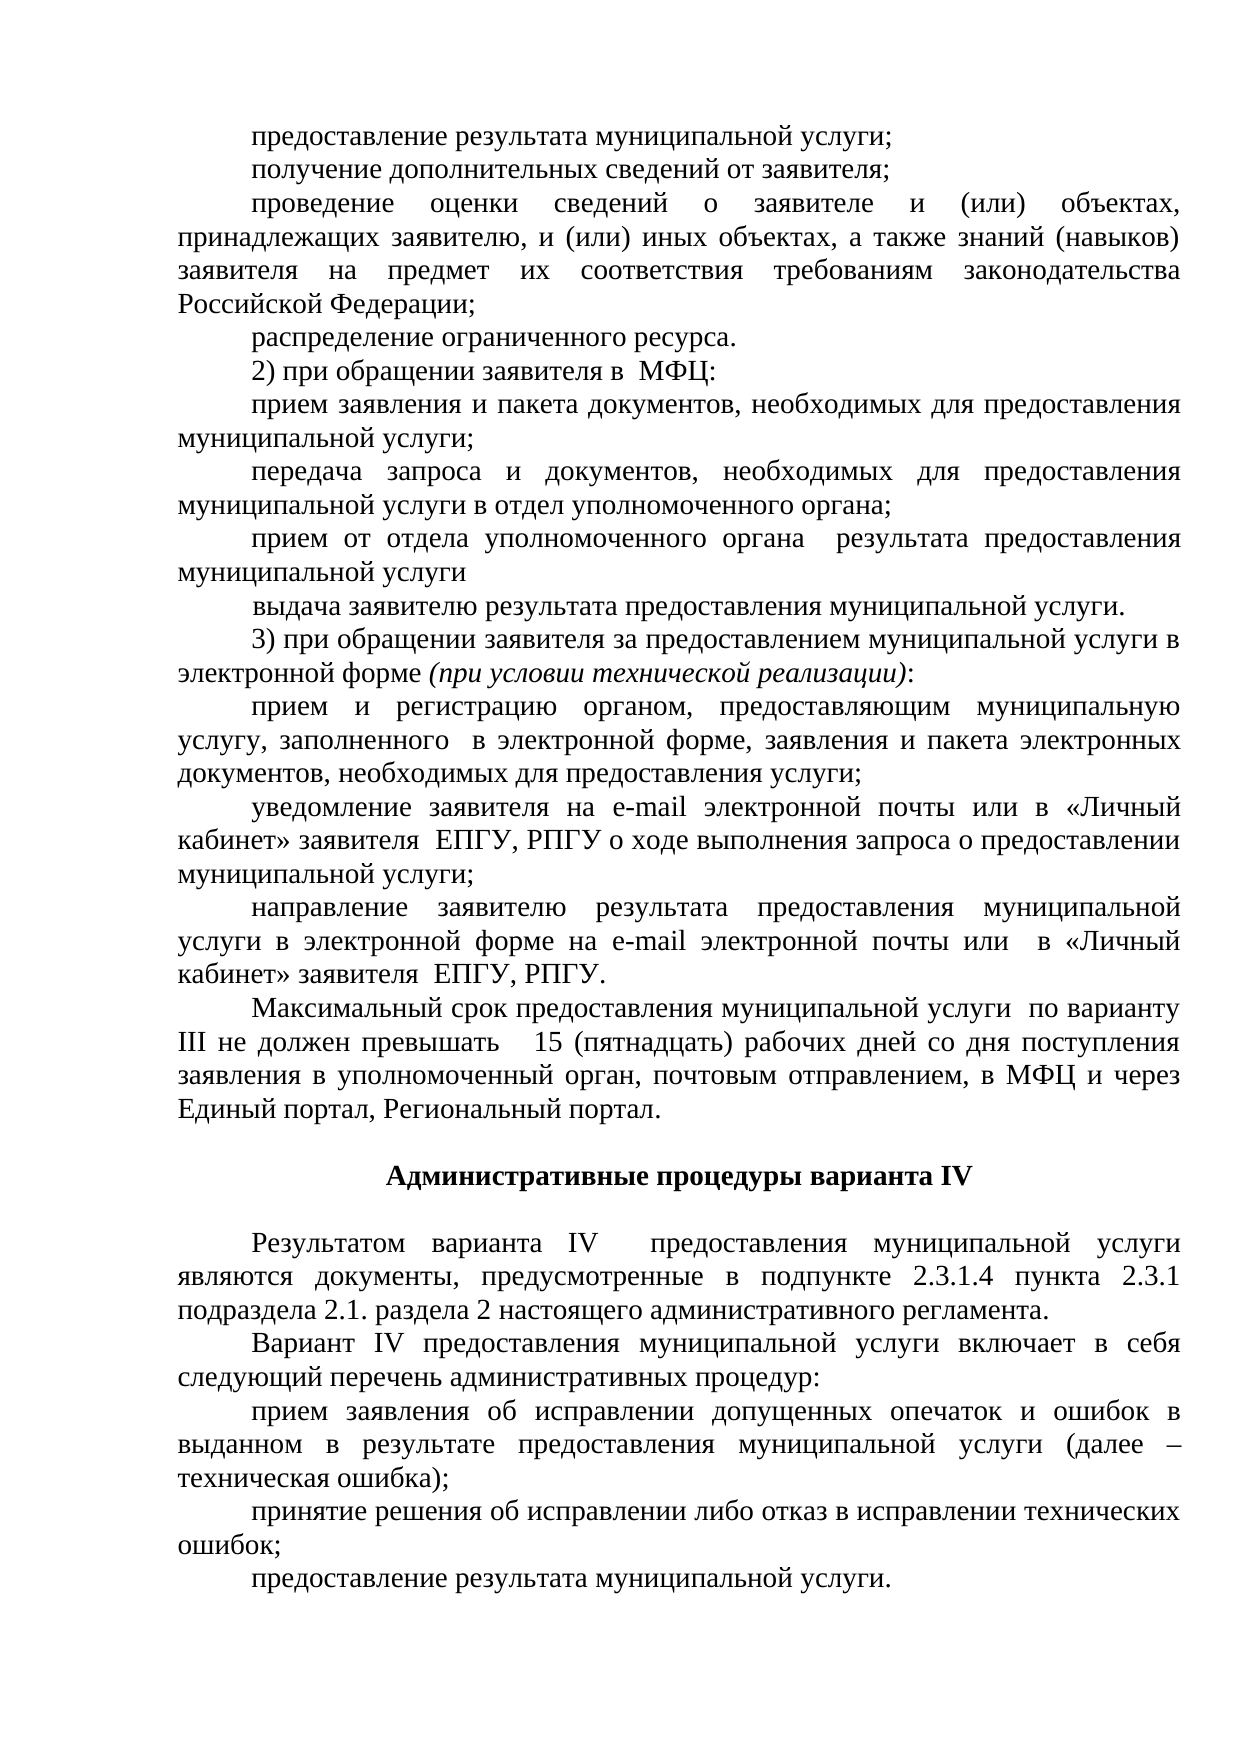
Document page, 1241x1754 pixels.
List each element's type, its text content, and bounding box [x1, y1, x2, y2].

text 3) при обращении заявителя за предоставлением муниципальной услуги в электронной форме (при условии технической реализации): [177, 621, 1181, 688]
text прием от отдела уполномоченного органа результата предоставления муниципальной услуги [177, 521, 1181, 588]
text принятие решения об исправлении либо отказ в исправлении технических ошибок; [177, 1493, 1181, 1560]
text получение дополнительных сведений от заявителя; [177, 152, 1181, 185]
text Вариант IV предоставления муниципальной услуги включает в себя следующий перечень административных процедур: [177, 1326, 1181, 1393]
text прием заявления об исправлении допущенных опечаток и ошибок в выданном в результате предоставления муниципальной услуги (далее – техническая ошибка); [177, 1393, 1181, 1493]
text направление заявителю результата предоставления муниципальной услуги в электронной форме на e-mail электронной почты или в «Личный кабинет» заявителя ЕПГУ, РПГУ. [177, 889, 1181, 990]
text 2) при обращении заявителя в МФЦ: [177, 353, 1181, 386]
text предоставление результата муниципальной услуги; [177, 118, 1181, 152]
text передача запроса и документов, необходимых для предоставления муниципальной услуги в отдел уполномоченного органа; [177, 453, 1181, 521]
text Административные процедуры варианта IV [177, 1158, 1181, 1191]
text проведение оценки сведений о заявителе и (или) объектах, принадлежащих заявителю, и (или) иных объектах, а также знаний (навыков) заявителя на предмет их соответствия требованиям законодательства Российской Федерации; [177, 185, 1181, 319]
text предоставление результата муниципальной услуги. [177, 1560, 1181, 1594]
text распределение ограниченного ресурса. [177, 319, 1181, 353]
text Максимальный срок предоставления муниципальной услуги по варианту III не должен превышать 15 (пятнадцать) рабочих дней со дня поступления заявления в уполномоченный орган, почтовым отправлением, в МФЦ и через Единый портал, Региональный портал. [177, 990, 1181, 1124]
text прием заявления и пакета документов, необходимых для предоставления муниципальной услуги; [177, 386, 1181, 453]
text Результатом варианта IV предоставления муниципальной услуги являются документы, предусмотренные в подпункте 2.3.1.4 пункта 2.3.1 подраздела 2.1. раздела 2 настоящего административного регламента. [177, 1225, 1181, 1326]
text прием и регистрацию органом, предоставляющим муниципальную услугу, заполненного в электронной форме, заявления и пакета электронных документов, необходимых для предоставления услуги; [177, 688, 1181, 789]
text уведомление заявителя на e-mail электронной почты или в «Личный кабинет» заявителя ЕПГУ, РПГУ о ходе выполнения запроса о предоставлении муниципальной услуги; [177, 789, 1181, 889]
text выдача заявителю результата предоставления муниципальной услуги. [177, 588, 1181, 621]
